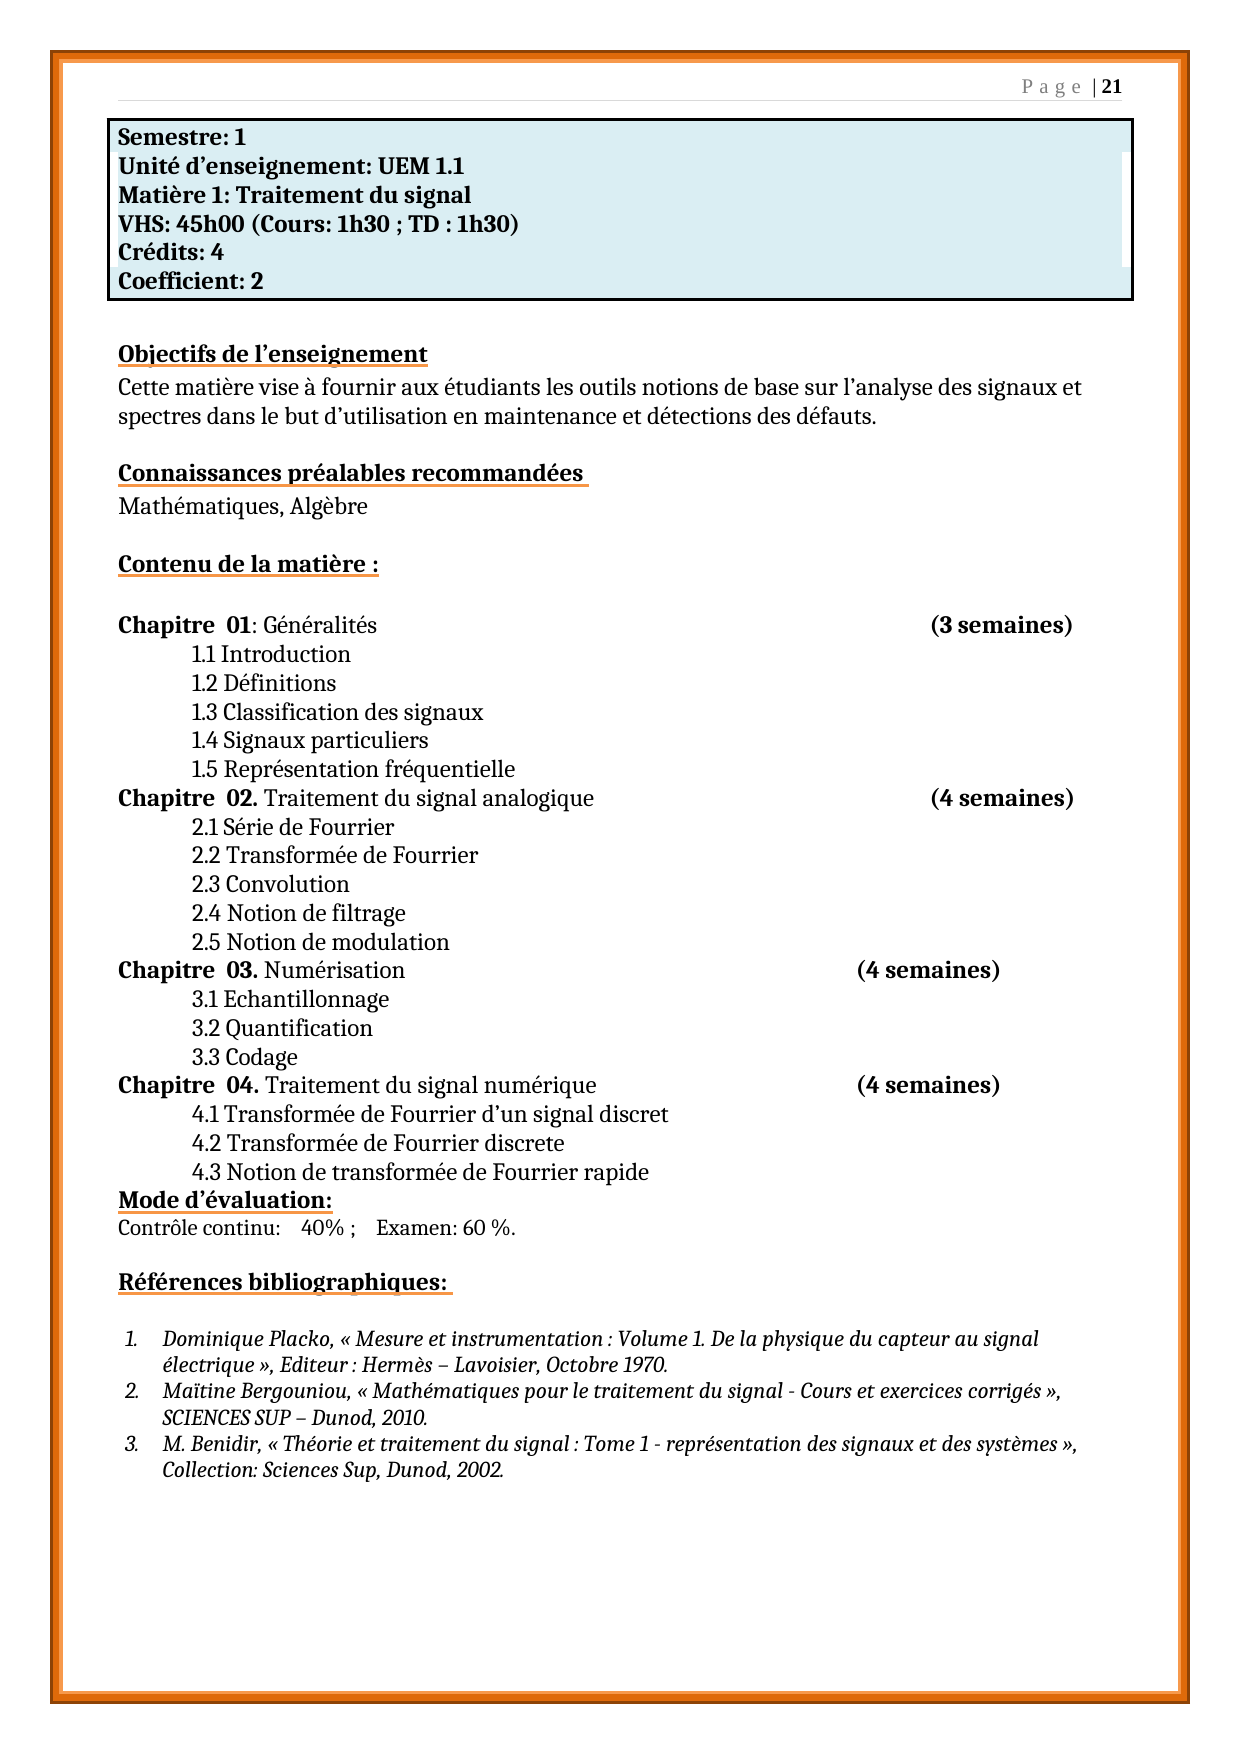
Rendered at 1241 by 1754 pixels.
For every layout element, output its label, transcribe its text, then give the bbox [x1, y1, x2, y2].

text Contrôle continu: 40% ; Examen: 60 %. [118, 1215, 1122, 1241]
text Coefficient: 2 [110, 262, 1131, 298]
text Références bibliographiques: [118, 1268, 1122, 1297]
text 2.3 Convolution [192, 870, 1122, 899]
text VHS: 45h00 (Cours: 1h30 ; TD : 1h30) [118, 209, 1122, 238]
text Semestre: 1 [110, 121, 1131, 152]
text Chapitre 02. Traitement du signal analogique (4 semaines) [118, 784, 1122, 813]
text Unité d’enseignement: UEM 1.1 [118, 152, 1122, 181]
text Chapitre 03. Numérisation (4 semaines) [118, 956, 1122, 985]
text 3.1 Echantillonnage [192, 985, 1122, 1014]
text Mode d’évaluation: [118, 1186, 1122, 1215]
text 4.3 Notion de transformée de Fourrier rapide [192, 1158, 1122, 1186]
text 1.1 Introduction [192, 640, 1122, 669]
list Dominique Placko, « Mesure et instrumentation : Volume 1. De la physique du capteur au signal électrique », Editeur : Hermès – Lavoisier, Octobre 1970. [125, 1325, 1122, 1378]
text 4.2 Transformée de Fourrier discrete [192, 1129, 1122, 1158]
text 1.5 Représentation fréquentielle [192, 755, 1122, 784]
text Chapitre 04. Traitement du signal numérique (4 semaines) [118, 1071, 1122, 1100]
text 2.5 Notion de modulation [192, 928, 1122, 956]
text Mathématiques, Algèbre [118, 492, 1122, 521]
text Matière 1: Traitement du signal [118, 181, 1122, 209]
text Contenu de la matière : [118, 549, 1122, 578]
text 1.3 Classification des signaux [192, 698, 1122, 726]
text 3.2 Quantification [192, 1014, 1122, 1043]
text 2.2 Transformée de Fourrier [192, 841, 1122, 870]
text 2.1 Série de Fourrier [192, 813, 1122, 841]
text Objectifs de l’enseignement [118, 340, 1122, 368]
text 4.1 Transformée de Fourrier d’un signal discret [192, 1100, 1122, 1129]
text 2.4 Notion de filtrage [192, 899, 1122, 928]
text 1.4 Signaux particuliers [192, 726, 1122, 755]
list M. Benidir, « Théorie et traitement du signal : Tome 1 - représentation des signaux et des systèmes », Collection: Sciences Sup, Dunod, 2002. [125, 1431, 1122, 1483]
text Cette matière vise à fournir aux étudiants les outils notions de base sur l’analyse des signaux et spectres dans le but d’utilisation en maintenance et détections des défauts. [118, 373, 1122, 430]
text Connaissances préalables recommandées [118, 459, 1122, 488]
text Crédits: 4 [118, 238, 1122, 262]
text Chapitre 01: Généralités (3 semaines) [118, 611, 1122, 640]
text 1.2 Définitions [192, 669, 1122, 698]
list Maïtine Bergouniou, « Mathématiques pour le traitement du signal - Cours et exercices corrigés », SCIENCES SUP – Dunod, 2010. [125, 1378, 1122, 1431]
text 3.3 Codage [192, 1043, 1122, 1071]
